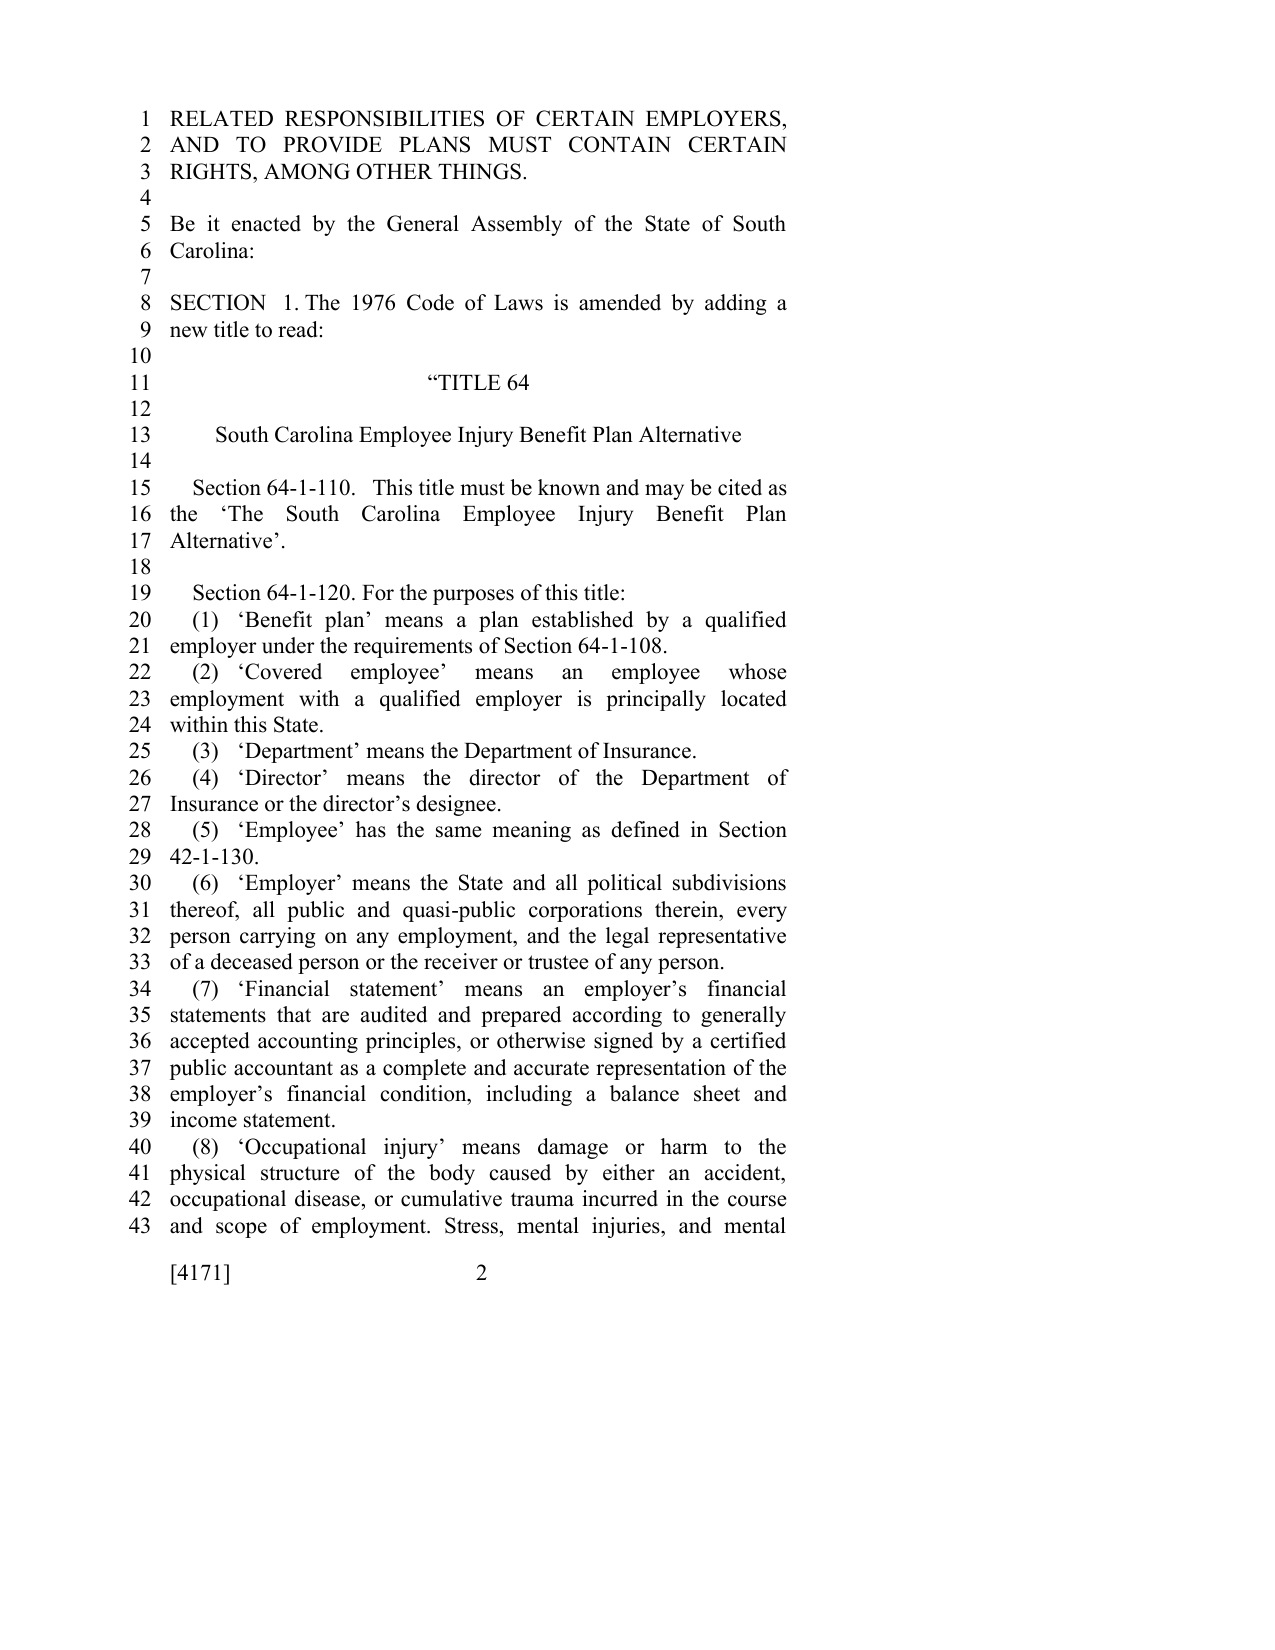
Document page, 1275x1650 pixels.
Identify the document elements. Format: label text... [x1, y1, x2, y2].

text (1) ‘Benefit plan’ means a plan established by a qualified employer under the requirements of Section 64-1-108. [169, 606, 787, 658]
text (2) ‘Covered employee’ means an employee whose employment with a qualified employer is principally located within this State. [169, 658, 787, 737]
text (4) ‘Director’ means the director of the Department of Insurance or the director’s designee. [169, 764, 787, 817]
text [169, 1133, 787, 1238]
text (6) ‘Employer’ means the State and all political subdivisions thereof, all public and quasi-public corporations therein, every person carrying on any employment, and the legal representative of a deceased person or the receiver or trustee of any person. [169, 869, 787, 975]
text (5) ‘Employee’ has the same meaning as defined in Section 42-1-130. [169, 817, 787, 869]
text Section 64-1-120. For the purposes of this title: [169, 579, 787, 606]
text South Carolina Employee Injury Benefit Plan Alternative [169, 421, 787, 448]
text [169, 105, 787, 184]
text “TITLE 64 [169, 368, 787, 395]
text (3) ‘Department’ means the Department of Insurance. [169, 737, 787, 764]
text SECTION 1. The 1976 Code of Laws is amended by adding a new title to read: [169, 289, 787, 342]
text (7) ‘Financial statement’ means an employer’s financial statements that are audited and prepared according to generally accepted accounting principles, or otherwise signed by a certified public accountant as a complete and accurate representation of the employer’s financial condition, including a balance sheet and income statement. [169, 975, 787, 1133]
text Be it enacted by the General Assembly of the State of South Carolina: [169, 210, 787, 263]
text Section 64-1-110. This title must be known and may be cited as the ‘The South Carolina Employee Injury Benefit Plan Alternative’. [169, 474, 787, 553]
